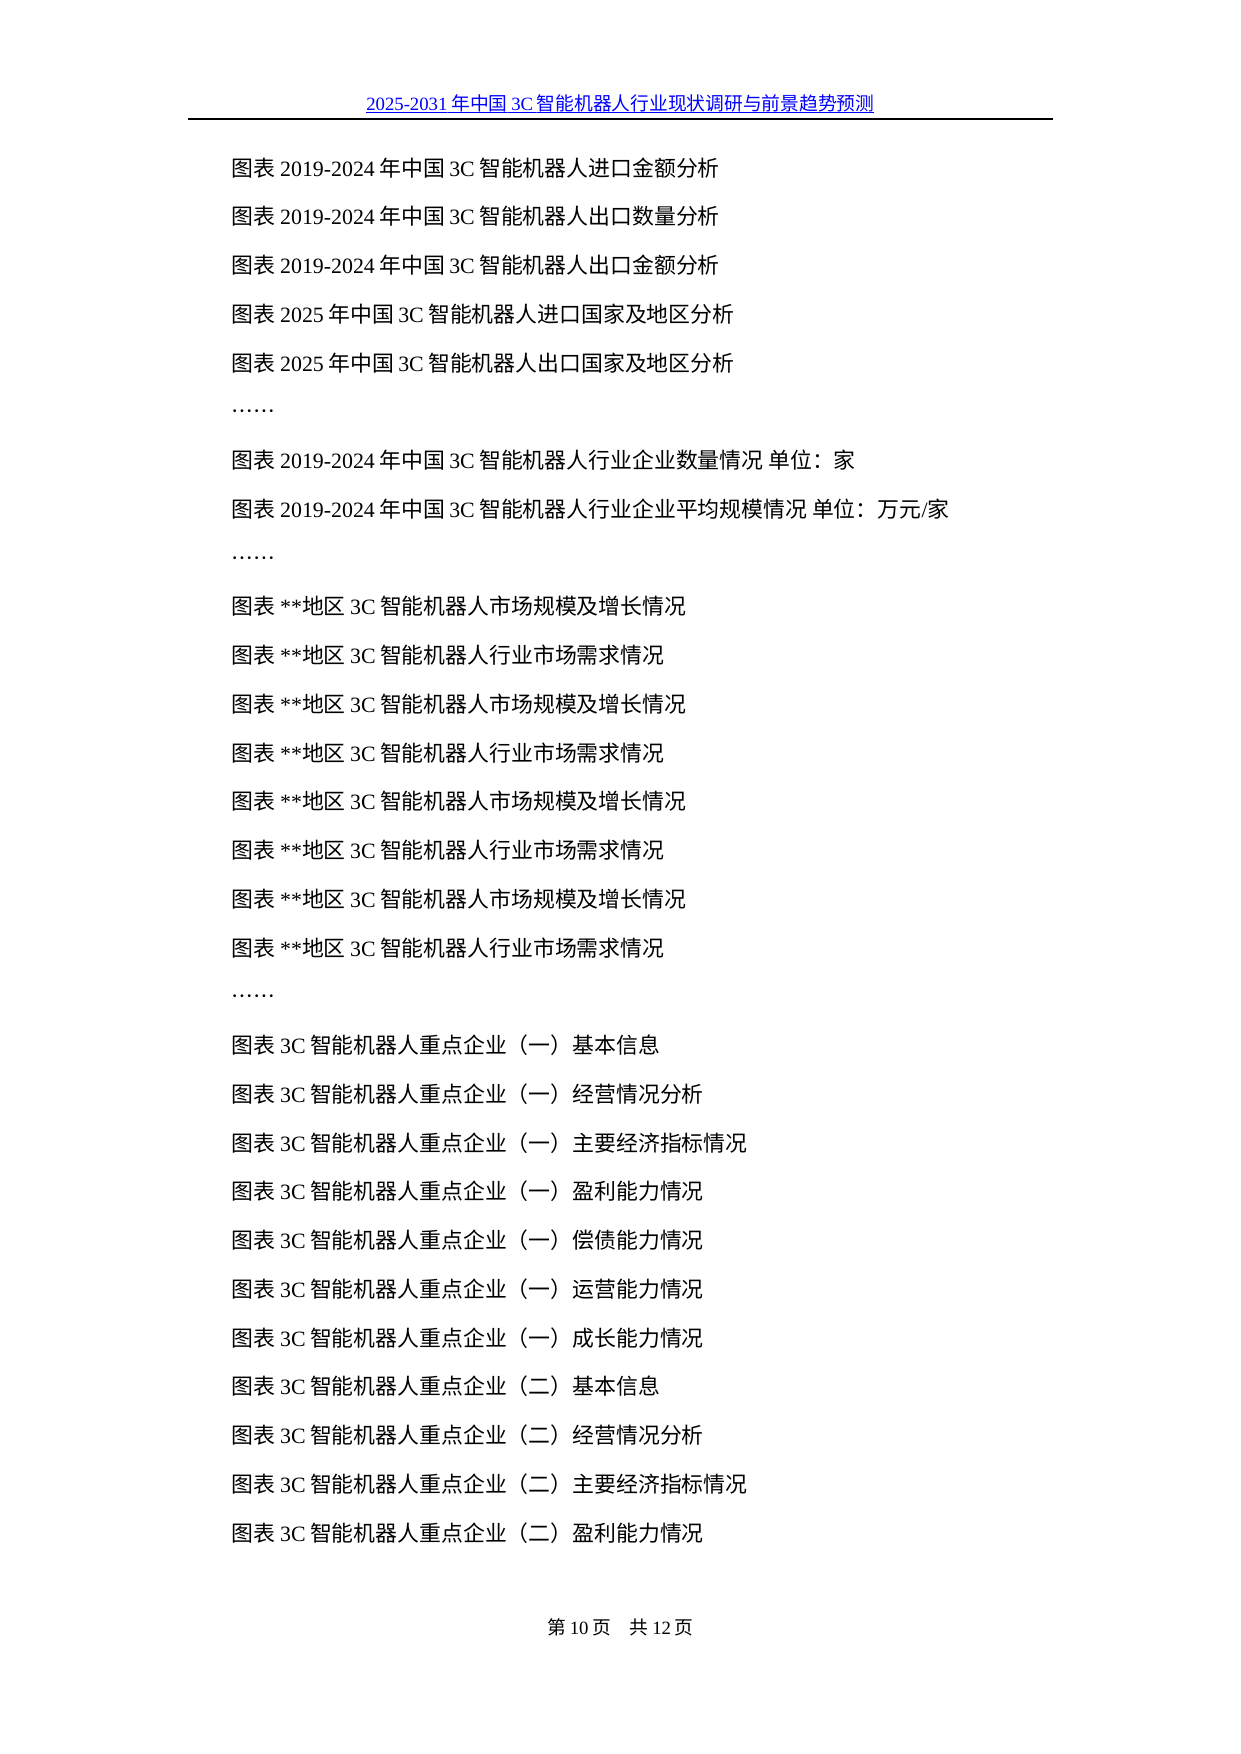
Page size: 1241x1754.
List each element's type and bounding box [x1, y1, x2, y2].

text [187, 150, 1053, 1548]
